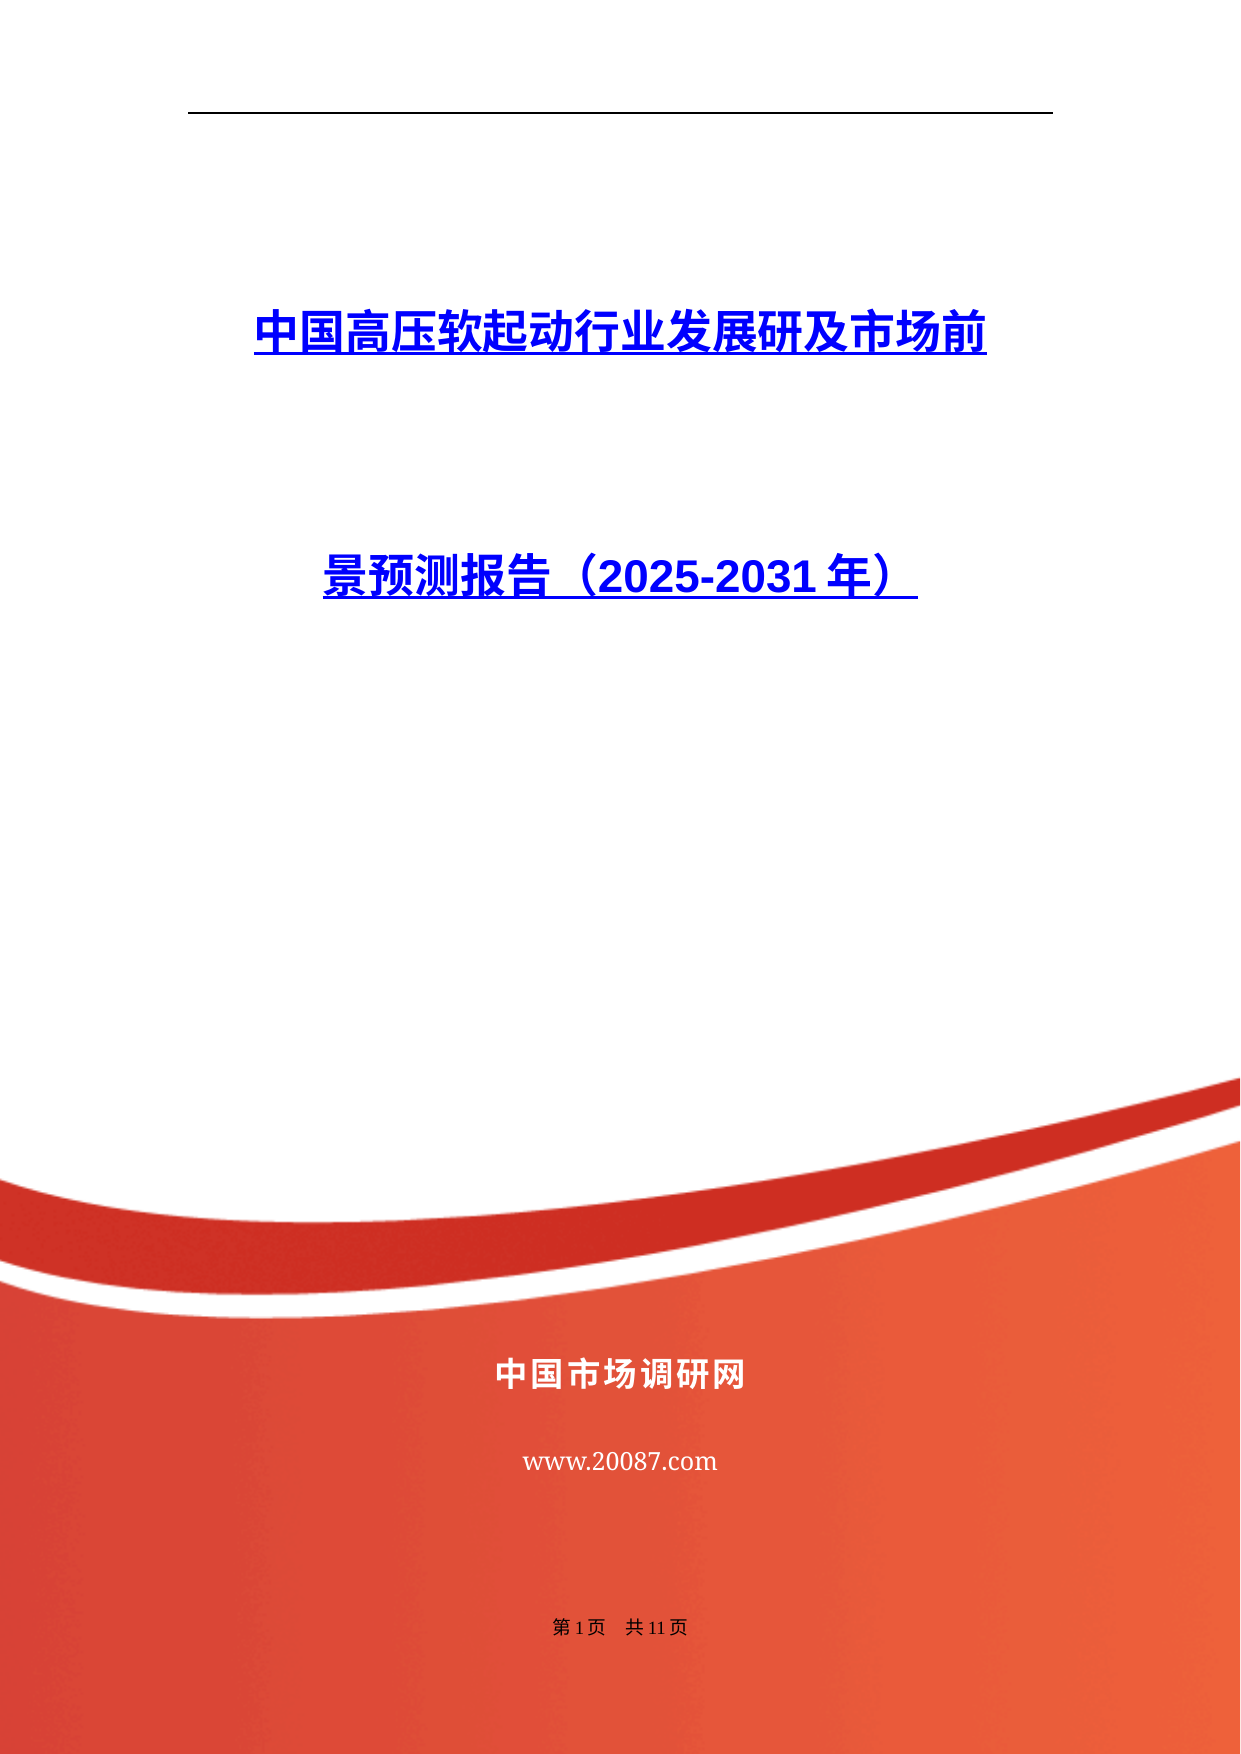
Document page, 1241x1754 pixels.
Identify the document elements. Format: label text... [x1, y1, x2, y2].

picture [0, 1006, 1241, 1754]
text www.20087.com [187, 1428, 1053, 1493]
table_header 中国高压软起动行业发展研及市场前景预测报告（2025-2031年） [188, 207, 1053, 773]
subtitle 中国市场调研网 [187, 1339, 1053, 1404]
